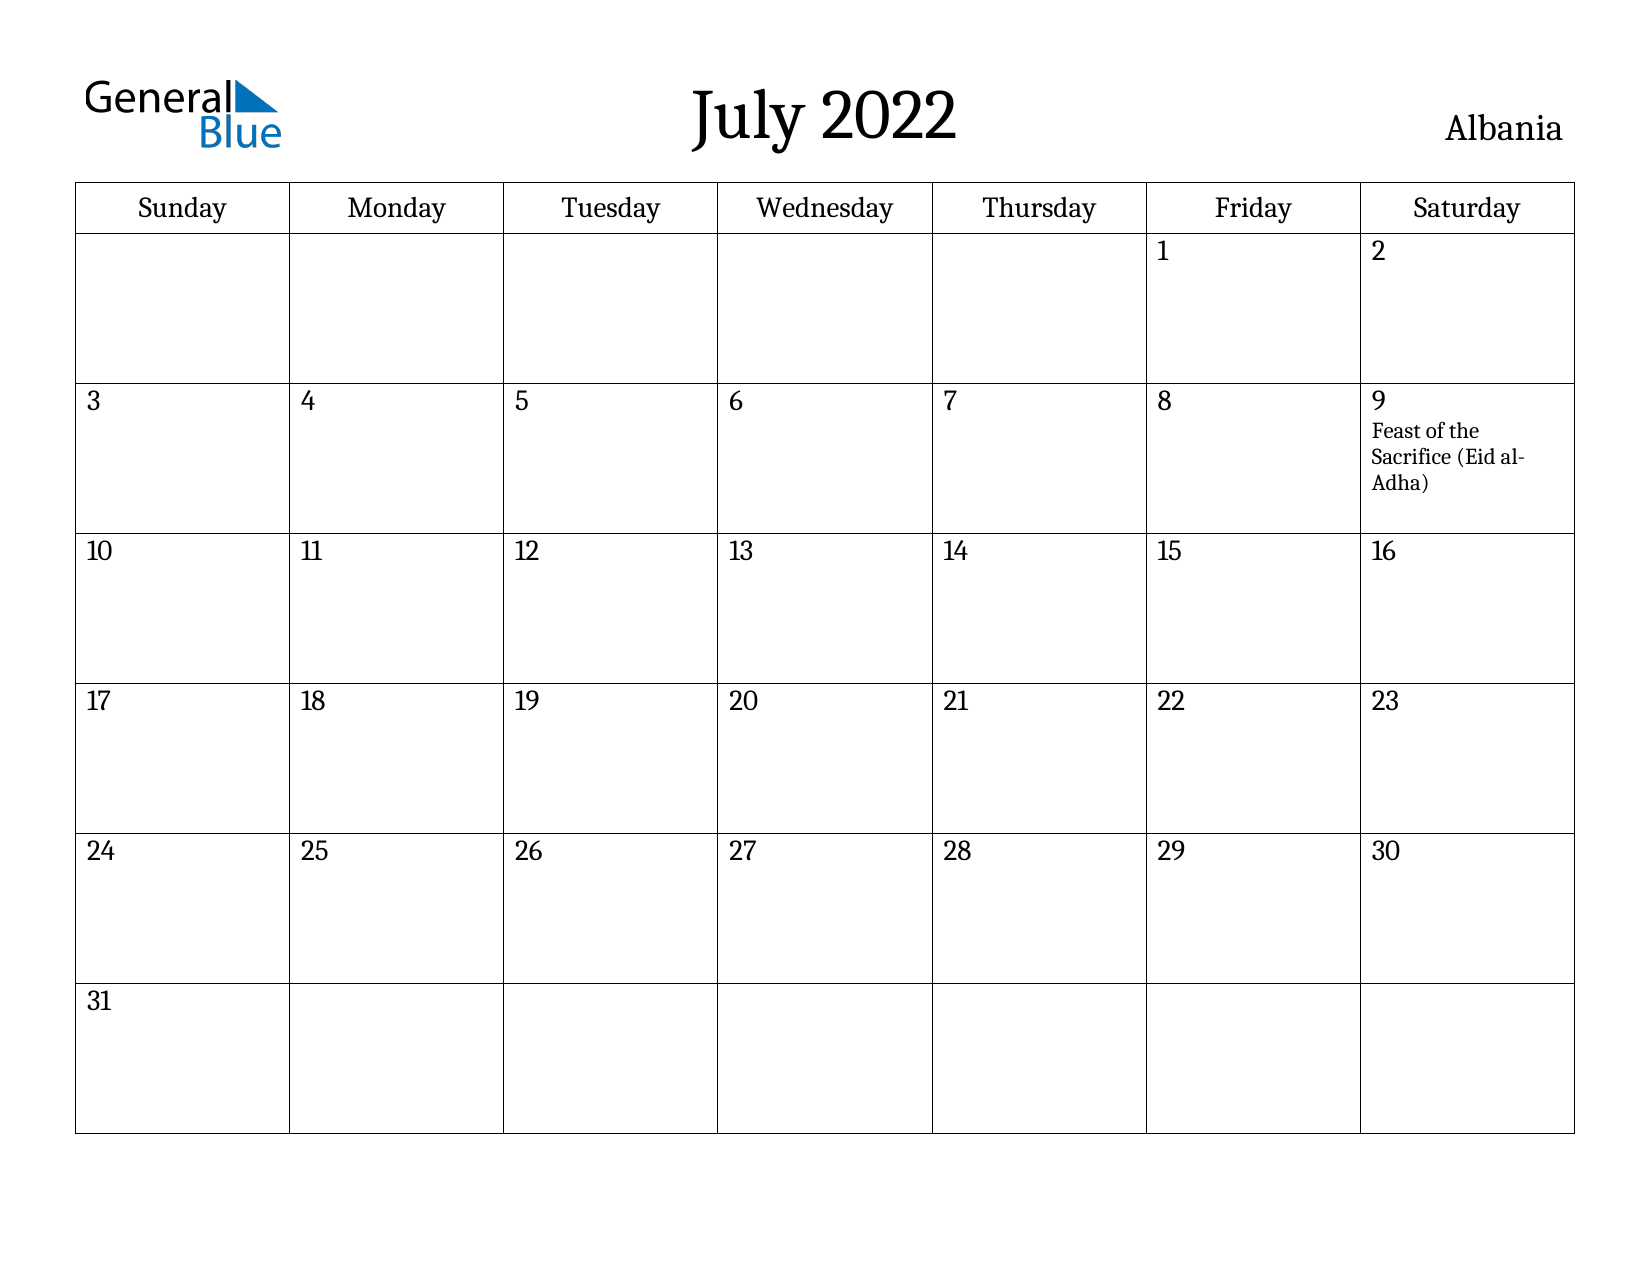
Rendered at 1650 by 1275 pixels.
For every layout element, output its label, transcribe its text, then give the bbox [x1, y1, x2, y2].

table_cell [718, 267, 932, 383]
table_cell [290, 567, 503, 683]
table_cell 2 [1361, 234, 1574, 267]
table_cell [290, 267, 503, 383]
table_cell [933, 267, 1146, 383]
table_cell [933, 417, 1146, 533]
table_cell 20 [718, 684, 932, 717]
table_cell Saturday [1361, 183, 1574, 233]
table_cell [1361, 267, 1574, 383]
table_cell 27 [718, 834, 932, 867]
table_cell [290, 417, 503, 533]
table_cell [1361, 868, 1574, 983]
table_cell [718, 868, 932, 983]
table_cell 10 [76, 534, 289, 567]
table_header Albania [1146, 75, 1574, 182]
table_cell [76, 267, 289, 383]
table_cell [1147, 417, 1360, 533]
table_cell [1147, 868, 1360, 983]
table_cell [718, 417, 932, 533]
table_cell 7 [933, 384, 1146, 417]
table_cell [933, 868, 1146, 983]
table_cell [1147, 984, 1360, 1017]
table_cell [718, 1018, 932, 1133]
table_cell [718, 984, 932, 1017]
table_cell 5 [504, 384, 717, 417]
table_cell [504, 1018, 717, 1133]
table_cell 31 [76, 984, 289, 1017]
table_cell [1361, 984, 1574, 1017]
table_cell [290, 717, 503, 833]
table_cell Thursday [933, 183, 1146, 233]
table_cell 28 [933, 834, 1146, 867]
table_cell 15 [1147, 534, 1360, 567]
table_cell 12 [504, 534, 717, 567]
table_cell [504, 234, 717, 267]
table_cell 8 [1147, 384, 1360, 417]
table_cell 22 [1147, 684, 1360, 717]
table_cell [1147, 717, 1360, 833]
table_cell 16 [1361, 534, 1574, 567]
table_cell [1361, 1018, 1574, 1133]
table_cell [933, 984, 1146, 1017]
table_cell [1147, 567, 1360, 683]
table_cell [504, 417, 717, 533]
table_header [76, 75, 503, 182]
table_cell [933, 567, 1146, 683]
table_cell [504, 717, 717, 833]
table_cell 23 [1361, 684, 1574, 717]
table_cell [504, 567, 717, 683]
table_cell 9 [1361, 384, 1574, 417]
table_cell [290, 234, 503, 267]
table_cell [76, 868, 289, 983]
table_cell [76, 567, 289, 683]
table_cell [718, 234, 932, 267]
table_cell 25 [290, 834, 503, 867]
table_cell [933, 234, 1146, 267]
table_cell 11 [290, 534, 503, 567]
table_cell 26 [504, 834, 717, 867]
table_cell Tuesday [504, 183, 717, 233]
table_cell 14 [933, 534, 1146, 567]
table_cell 3 [76, 384, 289, 417]
table_header July 2022 [504, 75, 1146, 182]
table_cell 17 [76, 684, 289, 717]
table_cell [290, 984, 503, 1017]
table_cell [76, 417, 289, 533]
table_cell [76, 717, 289, 833]
table_cell Friday [1147, 183, 1360, 233]
table_cell Monday [290, 183, 503, 233]
table_cell [718, 567, 932, 683]
table_cell 19 [504, 684, 717, 717]
table_cell [1361, 567, 1574, 683]
table_cell 29 [1147, 834, 1360, 867]
table_cell 4 [290, 384, 503, 417]
table_cell [504, 984, 717, 1017]
table_cell [718, 717, 932, 833]
table_cell [1147, 267, 1360, 383]
table_cell Feast of the Sacrifice (Eid al-Adha) [1361, 417, 1574, 533]
table_cell [76, 1018, 289, 1133]
table_cell 6 [718, 384, 932, 417]
table_cell 30 [1361, 834, 1574, 867]
table_cell 1 [1147, 234, 1360, 267]
table_cell [290, 1018, 503, 1133]
table_cell [76, 234, 289, 267]
table_cell [933, 1018, 1146, 1133]
table_cell [290, 868, 503, 983]
table_cell Wednesday [718, 183, 932, 233]
picture [86, 80, 281, 148]
table_cell 18 [290, 684, 503, 717]
table_cell 13 [718, 534, 932, 567]
table_cell [1361, 717, 1574, 833]
table_cell [1147, 1018, 1360, 1133]
table_cell Sunday [76, 183, 289, 233]
table_cell [504, 868, 717, 983]
table_cell [504, 267, 717, 383]
table_cell [933, 717, 1146, 833]
table_cell 24 [76, 834, 289, 867]
table_cell 21 [933, 684, 1146, 717]
